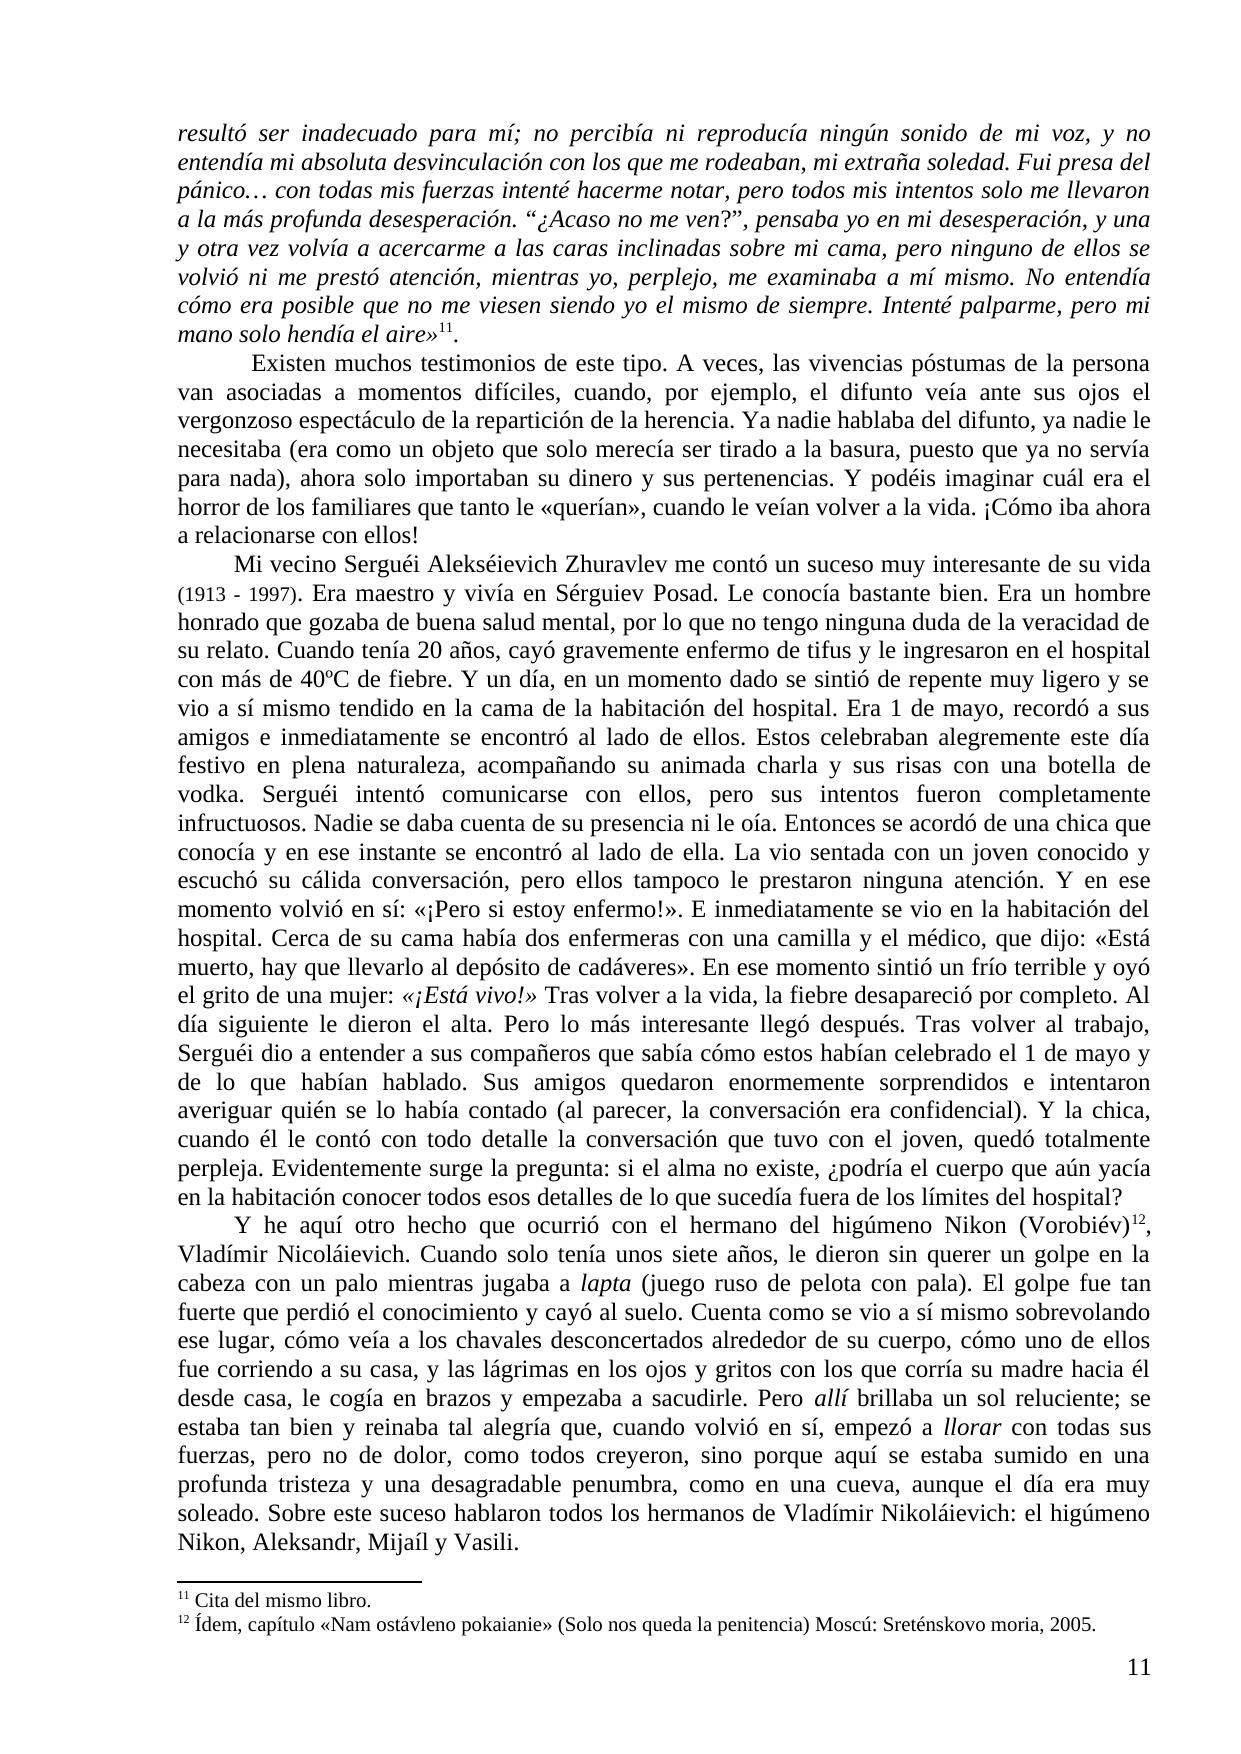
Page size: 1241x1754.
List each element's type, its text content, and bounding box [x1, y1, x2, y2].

text Mi vecino Serguéi Alekséievich Zhuravlev me contó un suceso muy interesante de su vida (1913 - 1997). Era maestro y vivía en Sérguiev Posad. Le conocía bastante bien. Era un hombre honrado que gozaba de buena salud mental, por lo que no tengo ninguna duda de la veracidad de su relato. Cuando tenía 20 años, cayó gravemente enfermo de tifus y le ingresaron en el hospital con más de 40ºC de fiebre. Y un día, en un momento dado se sintió de repente muy ligero y se vio a sí mismo tendido en la cama de la habitación del hospital. Era 1 de mayo, recordó a sus amigos e inmediatamente se encontró al lado de ellos. Estos celebraban alegremente este día festivo en plena naturaleza, acompañando su animada charla y sus risas con una botella de vodka. Serguéi intentó comunicarse con ellos, pero sus intentos fueron completamente infructuosos. Nadie se daba cuenta de su presencia ni le oía. Entonces se acordó de una chica que conocía y en ese instante se encontró al lado de ella. La vio sentada con un joven conocido y escuchó su cálida conversación, pero ellos tampoco le prestaron ninguna atención. Y en ese momento volvió en sí: «¡Pero si estoy enfermo!». E inmediatamente se vio en la habitación del hospital. Cerca de su cama había dos enfermeras con una camilla y el médico, que dijo: «Está muerto, hay que llevarlo al depósito de cadáveres». En ese momento sintió un frío terrible y oyó el grito de una mujer: «¡Está vivo!» Tras volver a la vida, la fiebre desapareció por completo. Al día siguiente le dieron el alta. Pero lo más interesante llegó después. Tras volver al trabajo, Serguéi dio a entender a sus compañeros que sabía cómo estos habían celebrado el 1 de mayo y de lo que habían hablado. Sus amigos quedaron enormemente sorprendidos e intentaron averiguar quién se lo había contado (al parecer, la conversación era confidencial). Y la chica, cuando él le contó con todo detalle la conversación que tuvo con el joven, quedó totalmente perpleja. Evidentemente surge la pregunta: si el alma no existe, ¿podría el cuerpo que aún yacía en la habitación conocer todos esos detalles de lo que sucedía fuera de los límites del hospital? [177, 549, 1152, 1211]
text Y he aquí otro hecho que ocurrió con el hermano del higúmeno Nikon (Vorobiév), Vladímir Nicoláievich. Cuando solo tenía unos siete años, le dieron sin querer un golpe en la cabeza con un palo mientras jugaba a lapta (juego ruso de pelota con pala). El golpe fue tan fuerte que perdió el conocimiento y cayó al suelo. Cuenta como se vio a sí mismo sobrevolando ese lugar, cómo veía a los chavales desconcertados alrededor de su cuerpo, cómo uno de ellos fue corriendo a su casa, y las lágrimas en los ojos y gritos con los que corría su madre hacia él desde casa, le cogía en brazos y empezaba a sacudirle. Pero allí brillaba un sol reluciente; se estaba tan bien y reinaba tal alegría que, cuando volvió en sí, empezó a llorar con todas sus fuerzas, pero no de dolor, como todos creyeron, sino porque aquí se estaba sumido en una profunda tristeza y una desagradable penumbra, como en una cueva, aunque el día era muy soleado. Sobre este suceso hablaron todos los hermanos de Vladímir Nikoláievich: el higúmeno Nikon, Aleksandr, Mijaíl y Vasili. [177, 1211, 1152, 1556]
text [177, 118, 1152, 348]
text Existen muchos testimonios de este tipo. A veces, las vivencias póstumas de la persona van asociadas a momentos difíciles, cuando, por ejemplo, el difunto veía ante sus ojos el vergonzoso espectáculo de la repartición de la herencia. Ya nadie hablaba del difunto, ya nadie le necesitaba (era como un objeto que solo merecía ser tirado a la basura, puesto que ya no servía para nada), ahora solo importaban su dinero y sus pertenencias. Y podéis imaginar cuál era el horror de los familiares que tanto le «querían», cuando le veían volver a la vida. ¡Cómo iba ahora a relacionarse con ellos! [177, 348, 1152, 549]
